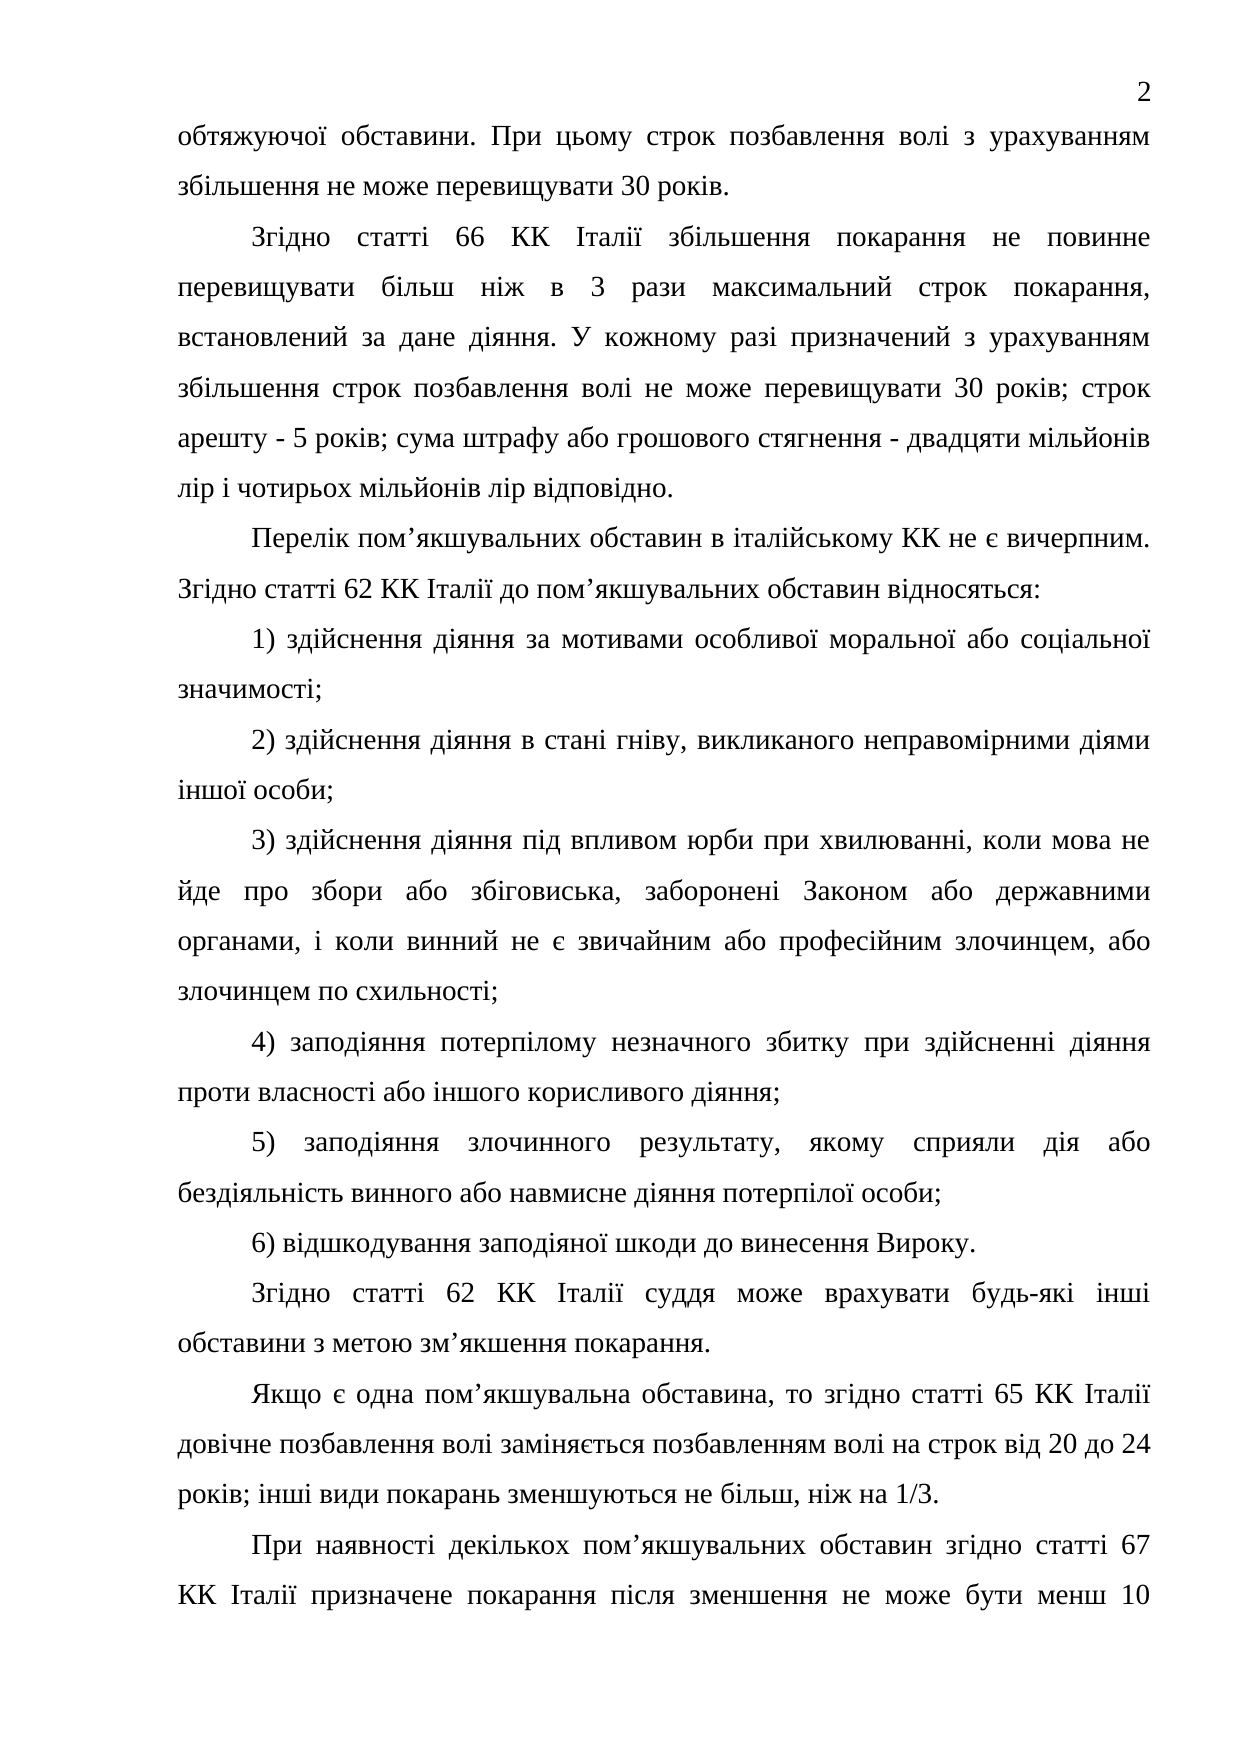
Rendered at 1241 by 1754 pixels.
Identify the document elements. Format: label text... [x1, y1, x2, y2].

text 3) здійснення діяння під впливом юрби при хвилюванні, коли мова не йде про збори або збіговиська, заборонені Законом або державними органами, і коли винний не є звичайним або професійним злочинцем, або злочинцем по схильності; [177, 822, 1152, 1007]
text Згідно статті 62 КК Італії суддя може врахувати будь-які інші обставини з метою зм’якшення покарання. [177, 1275, 1152, 1359]
text 4) заподіяння потерпілому незначного збитку при здійсненні діяння проти власності або іншого корисливого діяння; [177, 1024, 1152, 1108]
text Згідно статті 66 КК Італії збільшення покарання не повинне перевищувати більш ніж в 3 рази максимальний строк покарання, встановлений за дане діяння. У кожному разі призначений з урахуванням збільшення строк позбавлення волі не може перевищувати 30 років; строк арешту - 5 років; сума штрафу або грошового стягнення - двадцяти мільйонів лір і чотирьох мільйонів лір відповідно. [177, 219, 1152, 504]
text 6) відшкодування заподіяної шкоди до винесення Вироку. [177, 1225, 1152, 1258]
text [177, 1527, 1152, 1611]
text 1) здійснення діяння за мотивами особливої моральної або соціальної значимості; [177, 621, 1152, 705]
text 2) здійснення діяння в стані гніву, викликаного неправомірними діями іншої особи; [177, 722, 1152, 806]
text Якщо є одна пом’якшувальна обставина, то згідно статті 65 КК Італії довічне позбавлення волі заміняється позбавленням волі на строк від 20 до 24 років; інші види покарань зменшуються не більш, ніж на 1/3. [177, 1376, 1152, 1510]
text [177, 118, 1152, 202]
text Перелік пом’якшувальних обставин в італійському КК не є вичерпним. Згідно статті 62 КК Італії до пом’якшувальних обставин відносяться: [177, 521, 1152, 604]
text 5) заподіяння злочинного результату, якому сприяли дія або бездіяльність винного або навмисне діяння потерпілої особи; [177, 1124, 1152, 1208]
